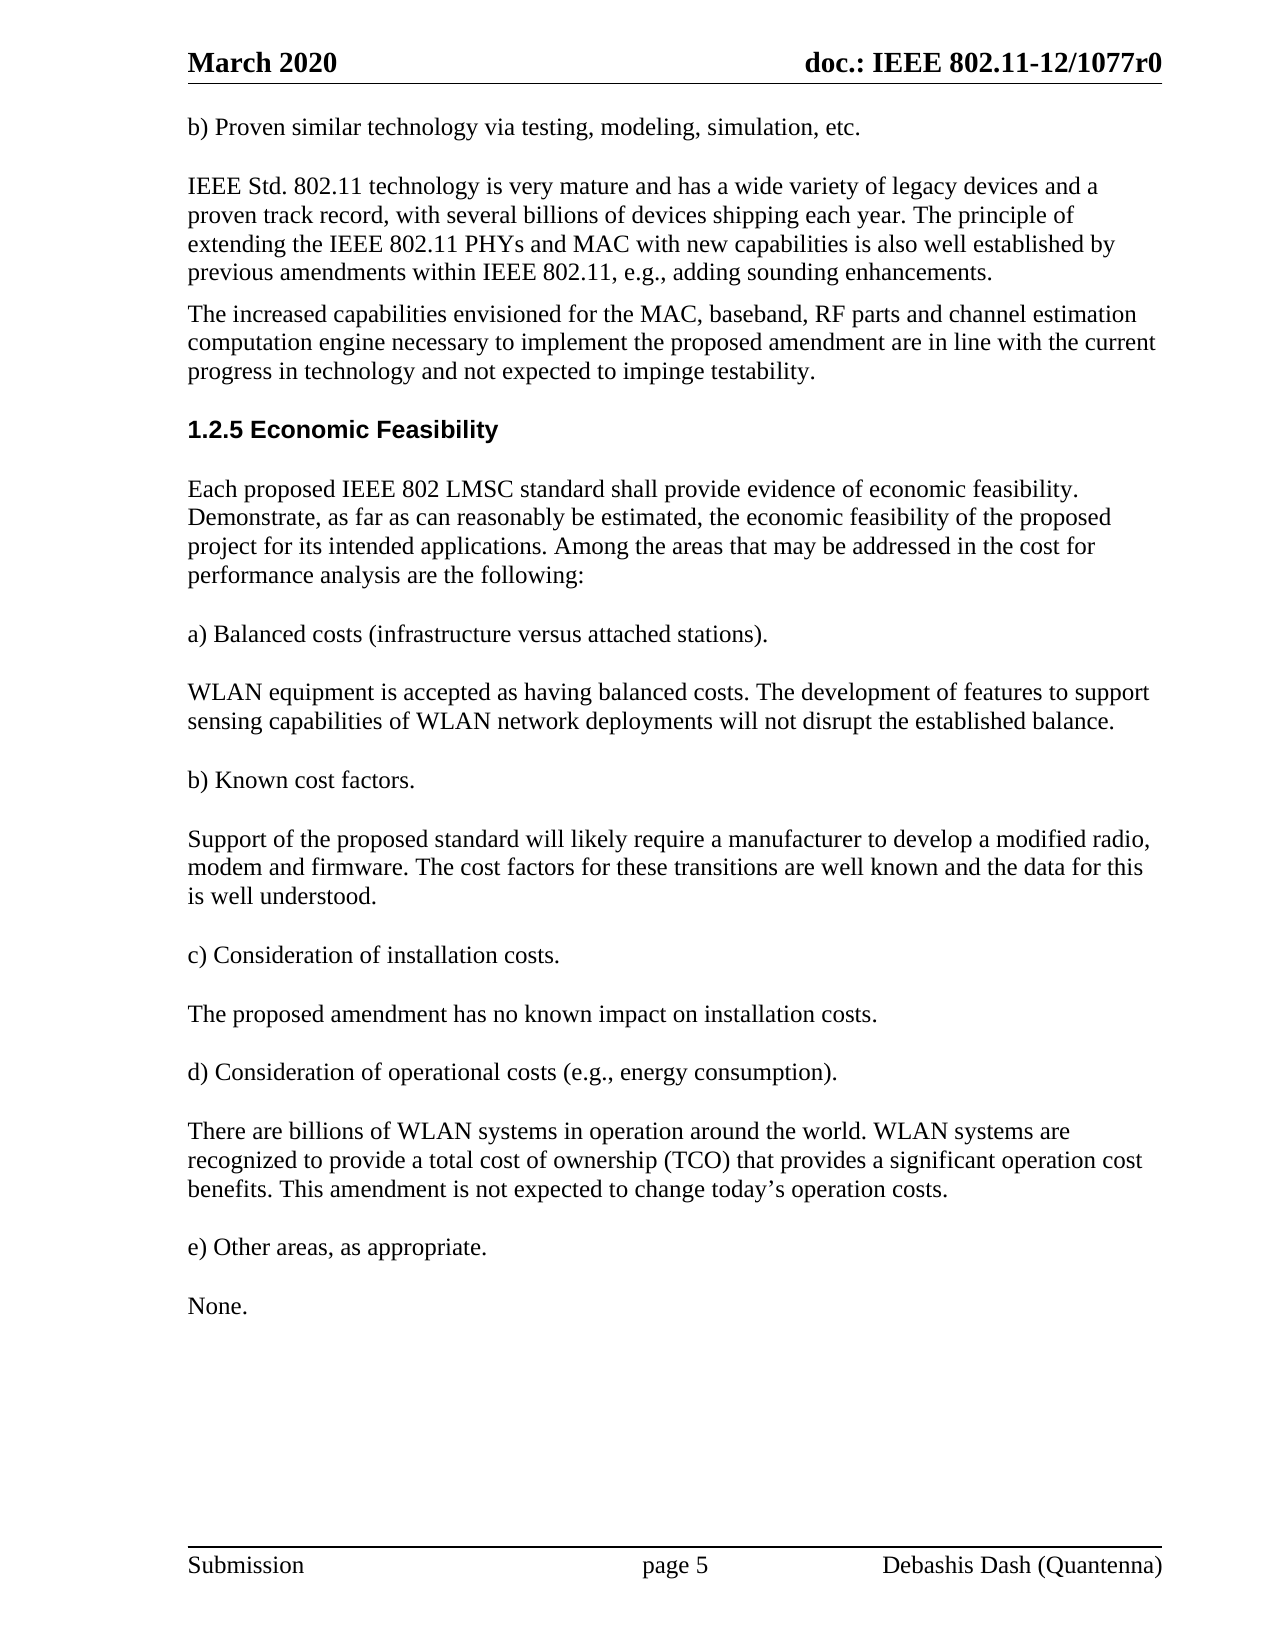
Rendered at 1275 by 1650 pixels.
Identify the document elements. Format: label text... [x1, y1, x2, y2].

text IEEE Std. 802.11 technology is very mature and has a wide variety of legacy devices and a proven track record, with several billions of devices shipping each year. The principle of extending the IEEE 802.11 PHYs and MAC with new capabilities is also well established by previous amendments within IEEE 802.11, e.g., adding sounding enhancements. [187, 171, 1162, 286]
text There are billions of WLAN systems in operation around the world. WLAN systems are recognized to provide a total cost of ownership (TCO) that provides a significant operation cost benefits. This amendment is not expected to change today’s operation costs. [187, 1116, 1162, 1202]
text b) Proven similar technology via testing, modeling, simulation, etc. [187, 112, 1162, 141]
text WLAN equipment is accepted as having balanced costs. The development of features to support sensing capabilities of WLAN network deployments will not disrupt the established balance. [187, 677, 1162, 735]
text None. [187, 1291, 1162, 1320]
subtitle 1.2.5 Economic Feasibility [187, 415, 1162, 444]
text Support of the proposed standard will likely require a manufacturer to develop a modified radio, modem and firmware. The cost factors for these transitions are well known and the data for this is well understood. [187, 824, 1162, 910]
text The proposed amendment has no known impact on installation costs. [187, 999, 1162, 1027]
text b) Known cost factors. [187, 765, 1162, 794]
text a) Balanced costs (infrastructure versus attached stations). [187, 619, 1162, 647]
text c) Consideration of installation costs. [187, 940, 1162, 969]
text Each proposed IEEE 802 LMSC standard shall provide evidence of economic feasibility. Demonstrate, as far as can reasonably be estimated, the economic feasibility of the proposed project for its intended applications. Among the areas that may be addressed in the cost for performance analysis are the following: [187, 474, 1162, 589]
text The increased capabilities envisioned for the MAC, baseband, RF parts and channel estimation computation engine necessary to implement the proposed amendment are in line with the current progress in technology and not expected to impinge testability. [187, 299, 1162, 385]
text d) Consideration of operational costs (e.g., energy consumption). [187, 1057, 1162, 1086]
text e) Other areas, as appropriate. [187, 1232, 1162, 1261]
